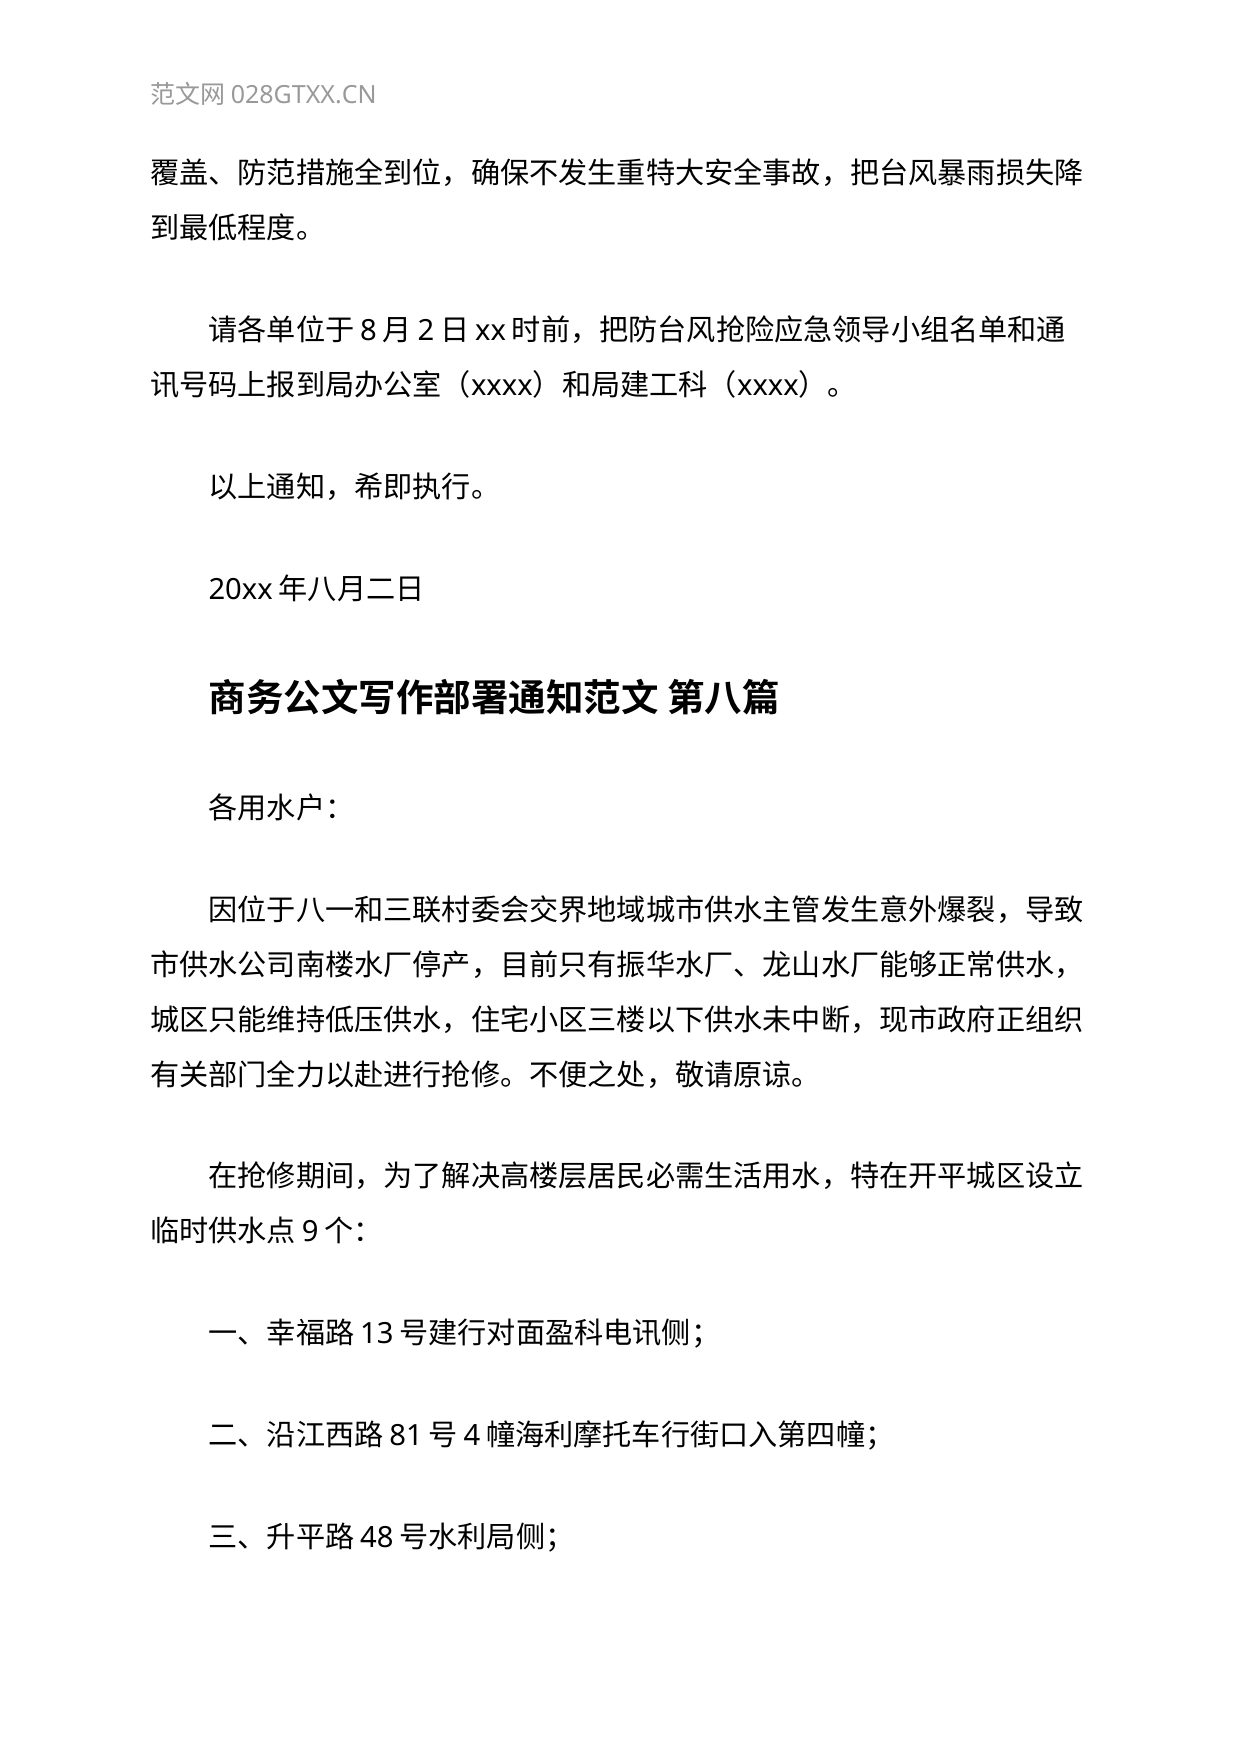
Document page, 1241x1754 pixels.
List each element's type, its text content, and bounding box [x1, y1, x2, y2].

text 二、沿江西路81号4幢海利摩托车行街口入第四幢； [150, 1412, 1090, 1454]
text 请各单位于8月2日xx时前，把防台风抢险应急领导小组名单和通讯号码上报到局办公室（xxxx）和局建工科（xxxx）。 [150, 307, 1090, 404]
text 三、升平路48号水利局侧； [150, 1514, 1090, 1556]
text 因位于八一和三联村委会交界地域城市供水主管发生意外爆裂，导致市供水公司南楼水厂停产，目前只有振华水厂、龙山水厂能够正常供水，城区只能维持低压供水，住宅小区三楼以下供水未中断，现市政府正组织有关部门全力以赴进行抢修。不便之处，敬请原谅。 [150, 887, 1090, 1093]
text 在抢修期间，为了解决高楼层居民必需生活用水，特在开平城区设立临时供水点9个： [150, 1153, 1090, 1250]
text 商务公文写作部署通知范文 第八篇 [150, 667, 1090, 722]
text 以上通知，希即执行。 [150, 464, 1090, 506]
text 20xx年八月二日 [150, 565, 1090, 608]
text 各用水户： [150, 785, 1090, 827]
text 一、幸福路13号建行对面盈科电讯侧； [150, 1310, 1090, 1352]
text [150, 150, 1090, 247]
